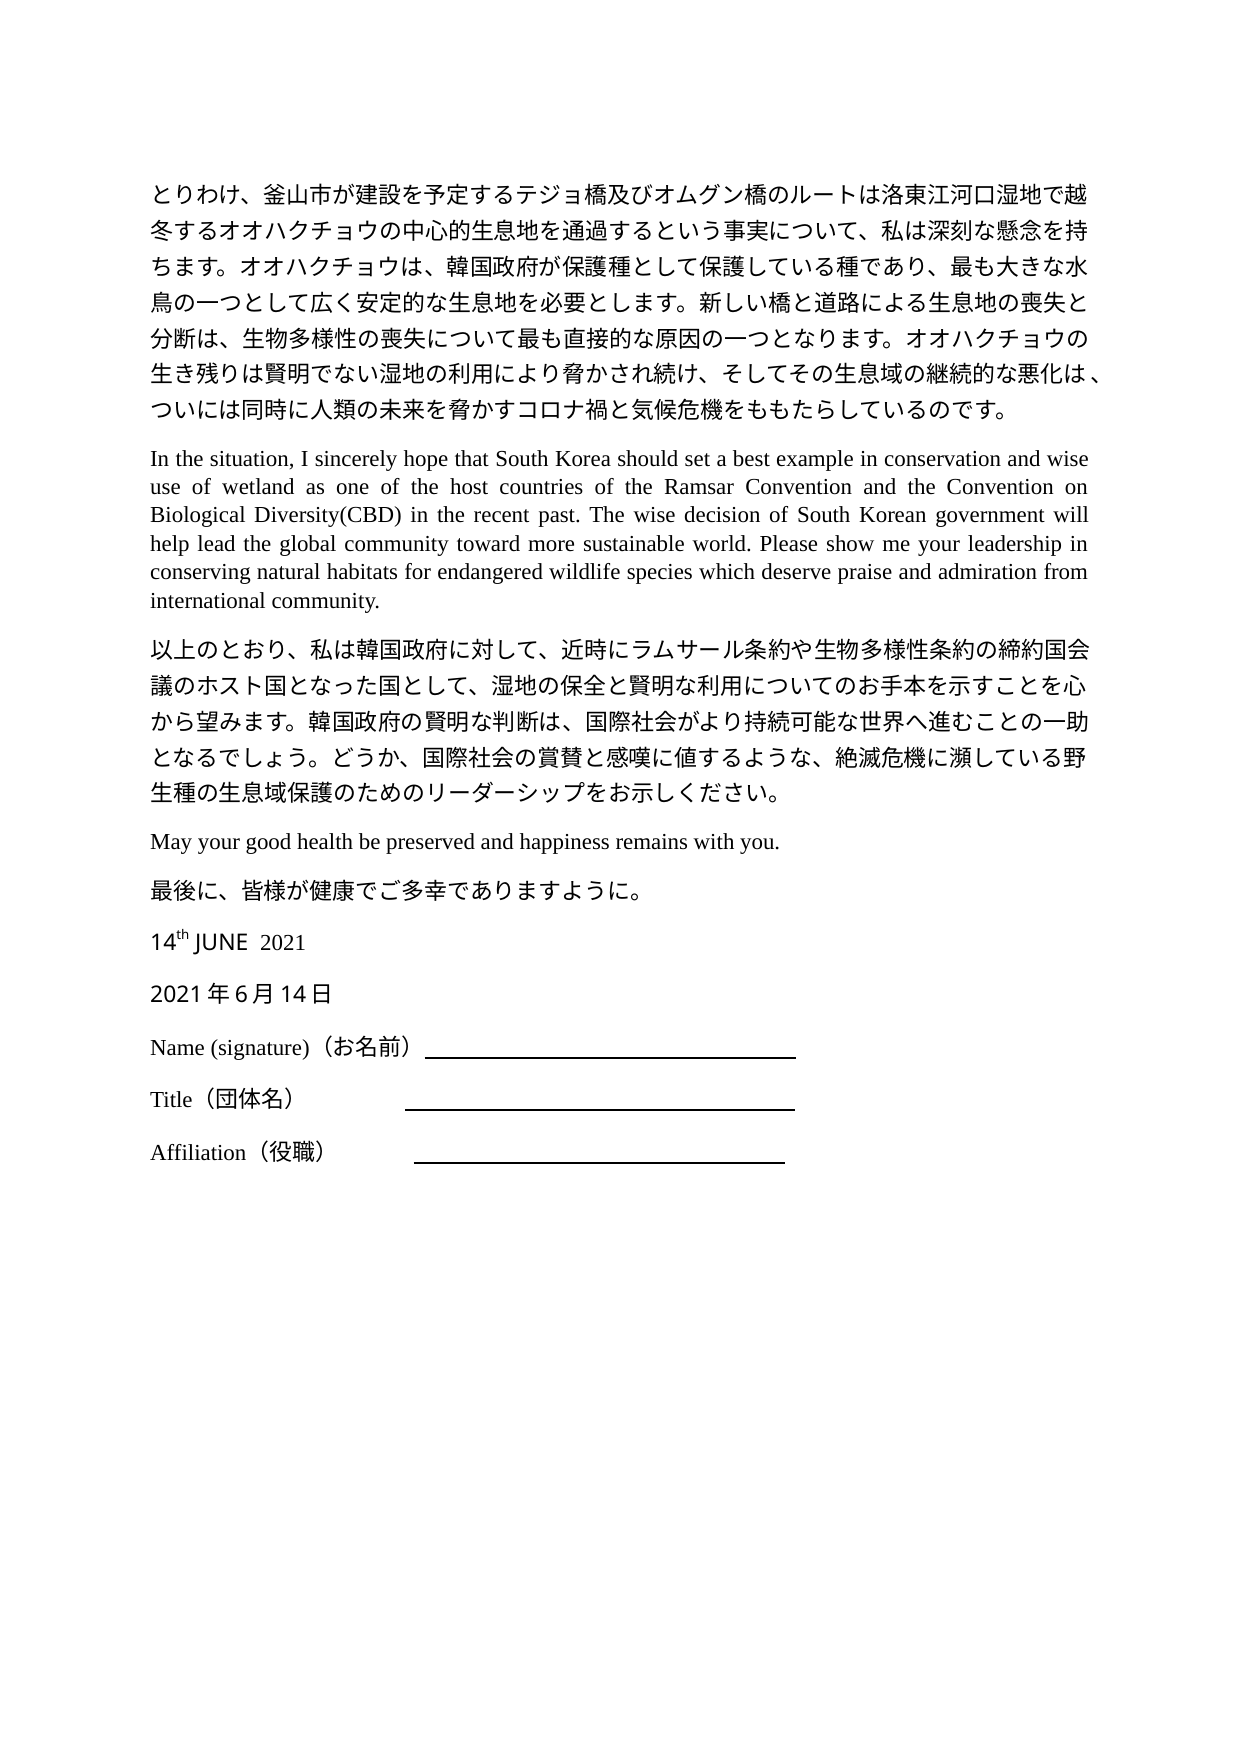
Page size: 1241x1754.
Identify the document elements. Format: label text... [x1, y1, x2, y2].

text とりわけ、釜山市が建設を予定するテジョ橋及びオムグン橋のルートは洛東江河口湿地で越冬するオオハクチョウの中心的生息地を通過するという事実について、私は深刻な懸念を持ちます。オオハクチョウは、韓国政府が保護種として保護している種であり、最も大きな水鳥の一つとして広く安定的な生息地を必要とします。新しい橋と道路による生息地の喪失と分断は、生物多様性の喪失について最も直接的な原因の一つとなります。オオハクチョウの生き残りは賢明でない湿地の利用により脅かされ続け、そしてその生息域の継続的な悪化は、ついには同時に人類の未来を脅かすコロナ禍と気候危機をももたらしているのです。 [150, 177, 1090, 425]
text May your good health be preserved and happiness remains with you. [150, 828, 1090, 854]
text Name (signature)（お名前） [150, 1028, 1090, 1062]
text In the situation, I sincerely hope that South Korea should set a best example in conservation and wise use of wetland as one of the host countries of the Ramsar Convention and the Convention on Biological Diversity(CBD) in the recent past. The wise decision of South Korean government will help lead the global community toward more sustainable world. Please show me your leadership in conserving natural habitats for endangered wildlife species which deserve praise and admiration from international community. [150, 445, 1090, 613]
text Affiliation（役職） [150, 1133, 1090, 1167]
text 2021年6月14日 [150, 976, 1090, 1009]
text 以上のとおり、私は韓国政府に対して、近時にラムサール条約や生物多様性条約の締約国会議のホスト国となった国として、湿地の保全と賢明な利用についてのお手本を示すことを心から望みます。韓国政府の賢明な判断は、国際社会がより持続可能な世界へ進むことの一助となるでしょう。どうか、国際社会の賞賛と感嘆に値するような、絶滅危機に瀕している野生種の生息域保護のためのリーダーシップをお示しください。 [150, 632, 1090, 808]
text 14th JUNE 2021 [150, 925, 1090, 957]
text Title（団体名） [150, 1081, 1090, 1114]
text 最後に、皆様が健康でご多幸でありますように。 [150, 873, 1090, 906]
